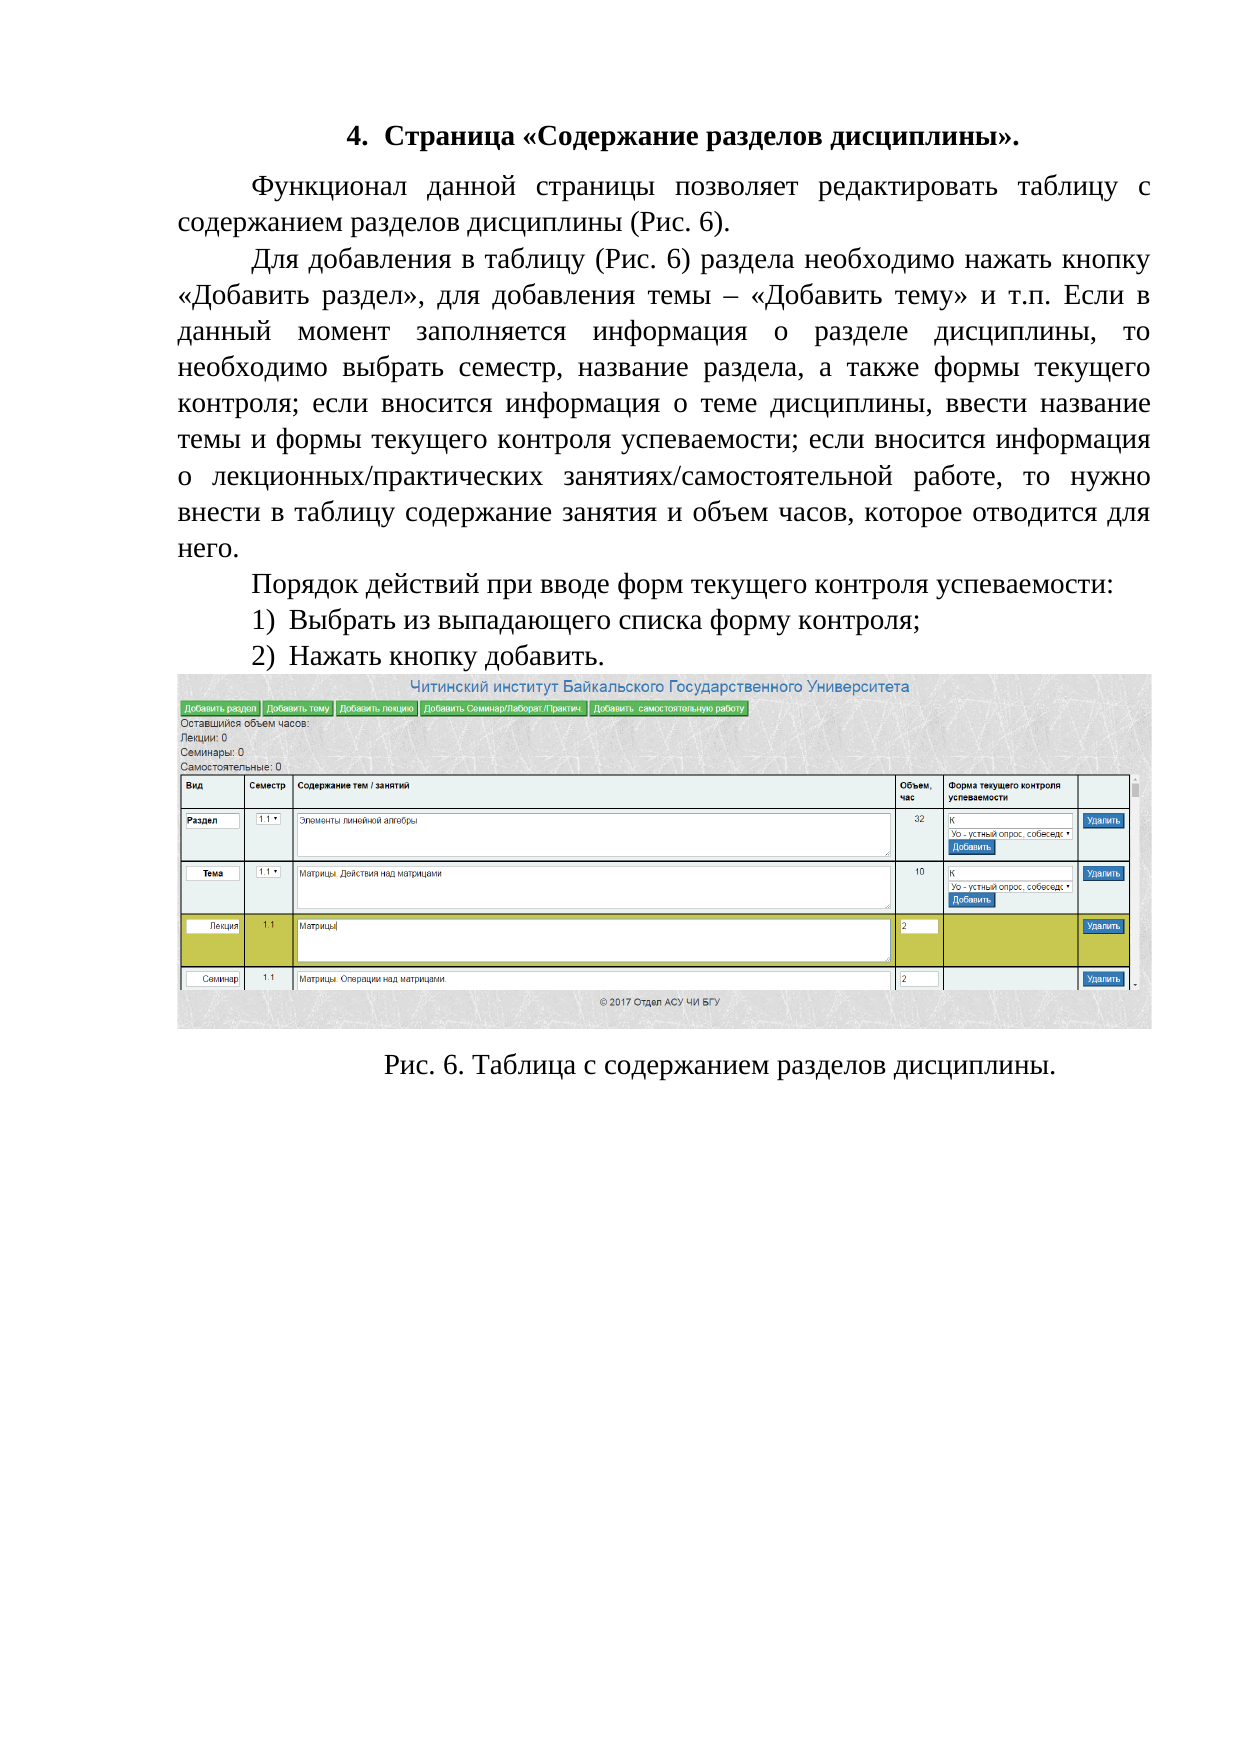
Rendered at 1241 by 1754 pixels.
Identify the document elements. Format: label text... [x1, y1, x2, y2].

list Выбрать из выпадающего списка форму контроля; [251, 602, 1152, 636]
text Порядок действий при вводе форм текущего контроля успеваемости: [177, 566, 1152, 599]
list Нажать кнопку добавить. [251, 638, 1152, 672]
text Функционал данной страницы позволяет редактировать таблицу с содержанием разделов дисциплины (Рис. 6). [177, 168, 1152, 238]
picture [177, 674, 1152, 1029]
text Для добавления в таблицу (Рис. 6) раздела необходимо нажать кнопку «Добавить раздел», для добавления темы – «Добавить тему» и т.п. Если в данный момент заполняется информация о разделе дисциплины, то необходимо выбрать семестр, название раздела, а также формы текущего контроля; если вносится информация о теме дисциплины, ввести название темы и формы текущего контроля успеваемости; если вносится информация о лекционных/практических занятиях/самостоятельной работе, то нужно внести в таблицу содержание занятия и объем часов, которое отводится для него. [177, 241, 1152, 563]
text Рис. 6. Таблица с содержанием разделов дисциплины. [288, 1047, 1152, 1081]
list Страница «Содержание разделов дисциплины». [215, 118, 1152, 152]
